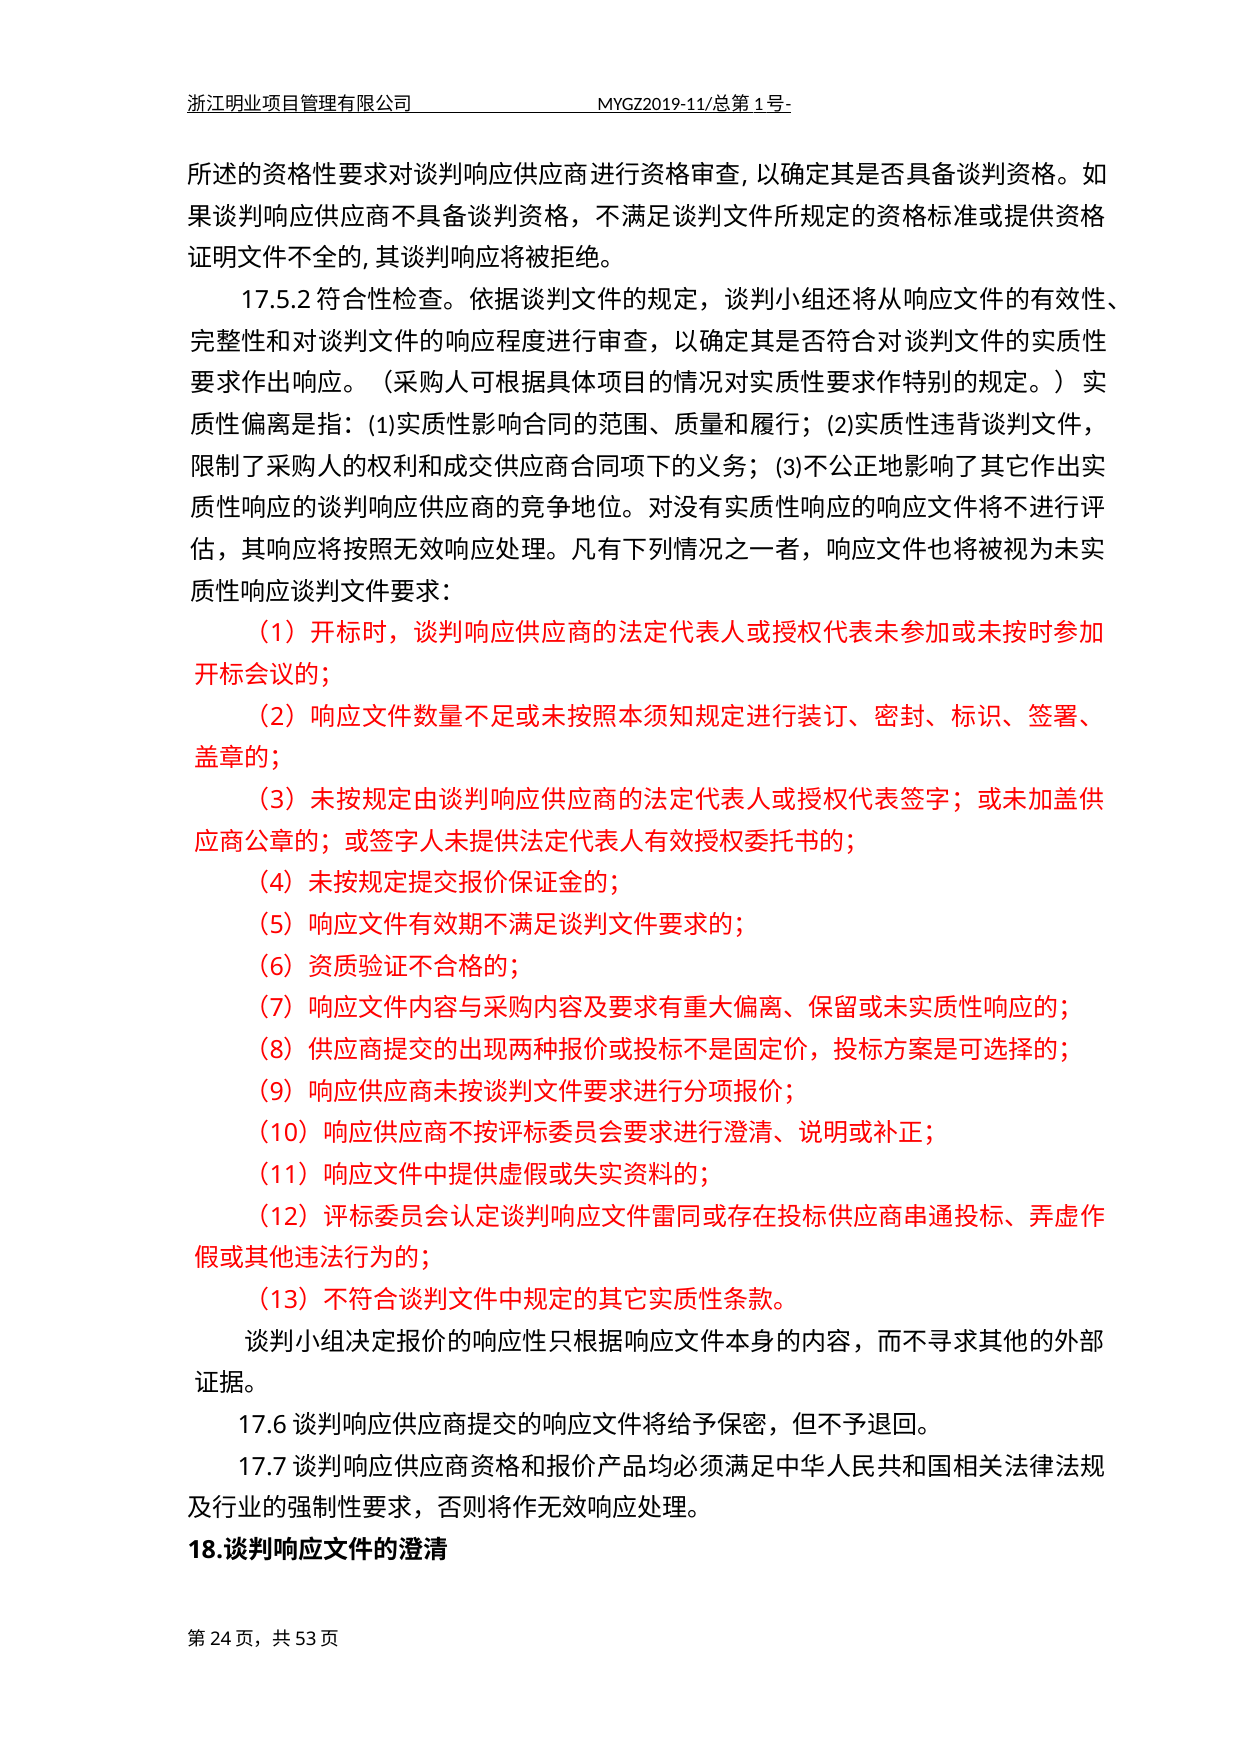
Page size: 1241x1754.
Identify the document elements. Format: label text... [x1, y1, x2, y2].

text 17.7谈判响应供应商资格和报价产品均必须满足中华人民共和国相关法律法规及行业的强制性要求，否则将作无效响应处理。 [187, 1442, 1107, 1525]
text （3）未按规定由谈判响应供应商的法定代表人或授权代表签字；或未加盖供应商公章的；或签字人未提供法定代表人有效授权委托书的； [194, 775, 1107, 858]
text （13）不符合谈判文件中规定的其它实质性条款。 [194, 1275, 1107, 1317]
text （2）响应文件数量不足或未按照本须知规定进行装订、密封、标识、签署、盖章的； [194, 692, 1107, 775]
text （7）响应文件内容与采购内容及要求有重大偏离、保留或未实质性响应的； [194, 983, 1107, 1025]
text （6）资质验证不合格的； [194, 942, 1107, 983]
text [187, 150, 1107, 275]
text （12）评标委员会认定谈判响应文件雷同或存在投标供应商串通投标、弄虚作假或其他违法行为的； [194, 1192, 1107, 1275]
text （4）未按规定提交报价保证金的； [194, 858, 1107, 900]
text 18.谈判响应文件的澄清 [187, 1525, 1107, 1567]
text （5）响应文件有效期不满足谈判文件要求的； [194, 900, 1107, 942]
text （9）响应供应商未按谈判文件要求进行分项报价； [194, 1067, 1107, 1108]
text （11）响应文件中提供虚假或失实资料的； [194, 1150, 1107, 1192]
text 17.6谈判响应供应商提交的响应文件将给予保密，但不予退回。 [187, 1400, 1107, 1442]
text （1）开标时，谈判响应供应商的法定代表人或授权代表未参加或未按时参加开标会议的； [194, 608, 1107, 692]
text 谈判小组决定报价的响应性只根据响应文件本身的内容，而不寻求其他的外部证据。 [194, 1317, 1107, 1400]
text 17.5.2符合性检查。依据谈判文件的规定，谈判小组还将从响应文件的有效性、完整性和对谈判文件的响应程度进行审查，以确定其是否符合对谈判文件的实质性要求作出响应。（采购人可根据具体项目的情况对实质性要求作特别的规定。）实质性偏离是指：(1)实质性影响合同的范围、质量和履行；(2)实质性违背谈判文件，限制了采购人的权利和成交供应商合同项下的义务；(3)不公正地影响了其它作出实质性响应的谈判响应供应商的竞争地位。对没有实质性响应的响应文件将不进行评估，其响应将按照无效响应处理。凡有下列情况之一者，响应文件也将被视为未实质性响应谈判文件要求： [190, 275, 1107, 608]
text （8）供应商提交的出现两种报价或投标不是固定价，投标方案是可选择的； [194, 1025, 1107, 1067]
text （10）响应供应商不按评标委员会要求进行澄清、说明或补正； [194, 1108, 1107, 1150]
